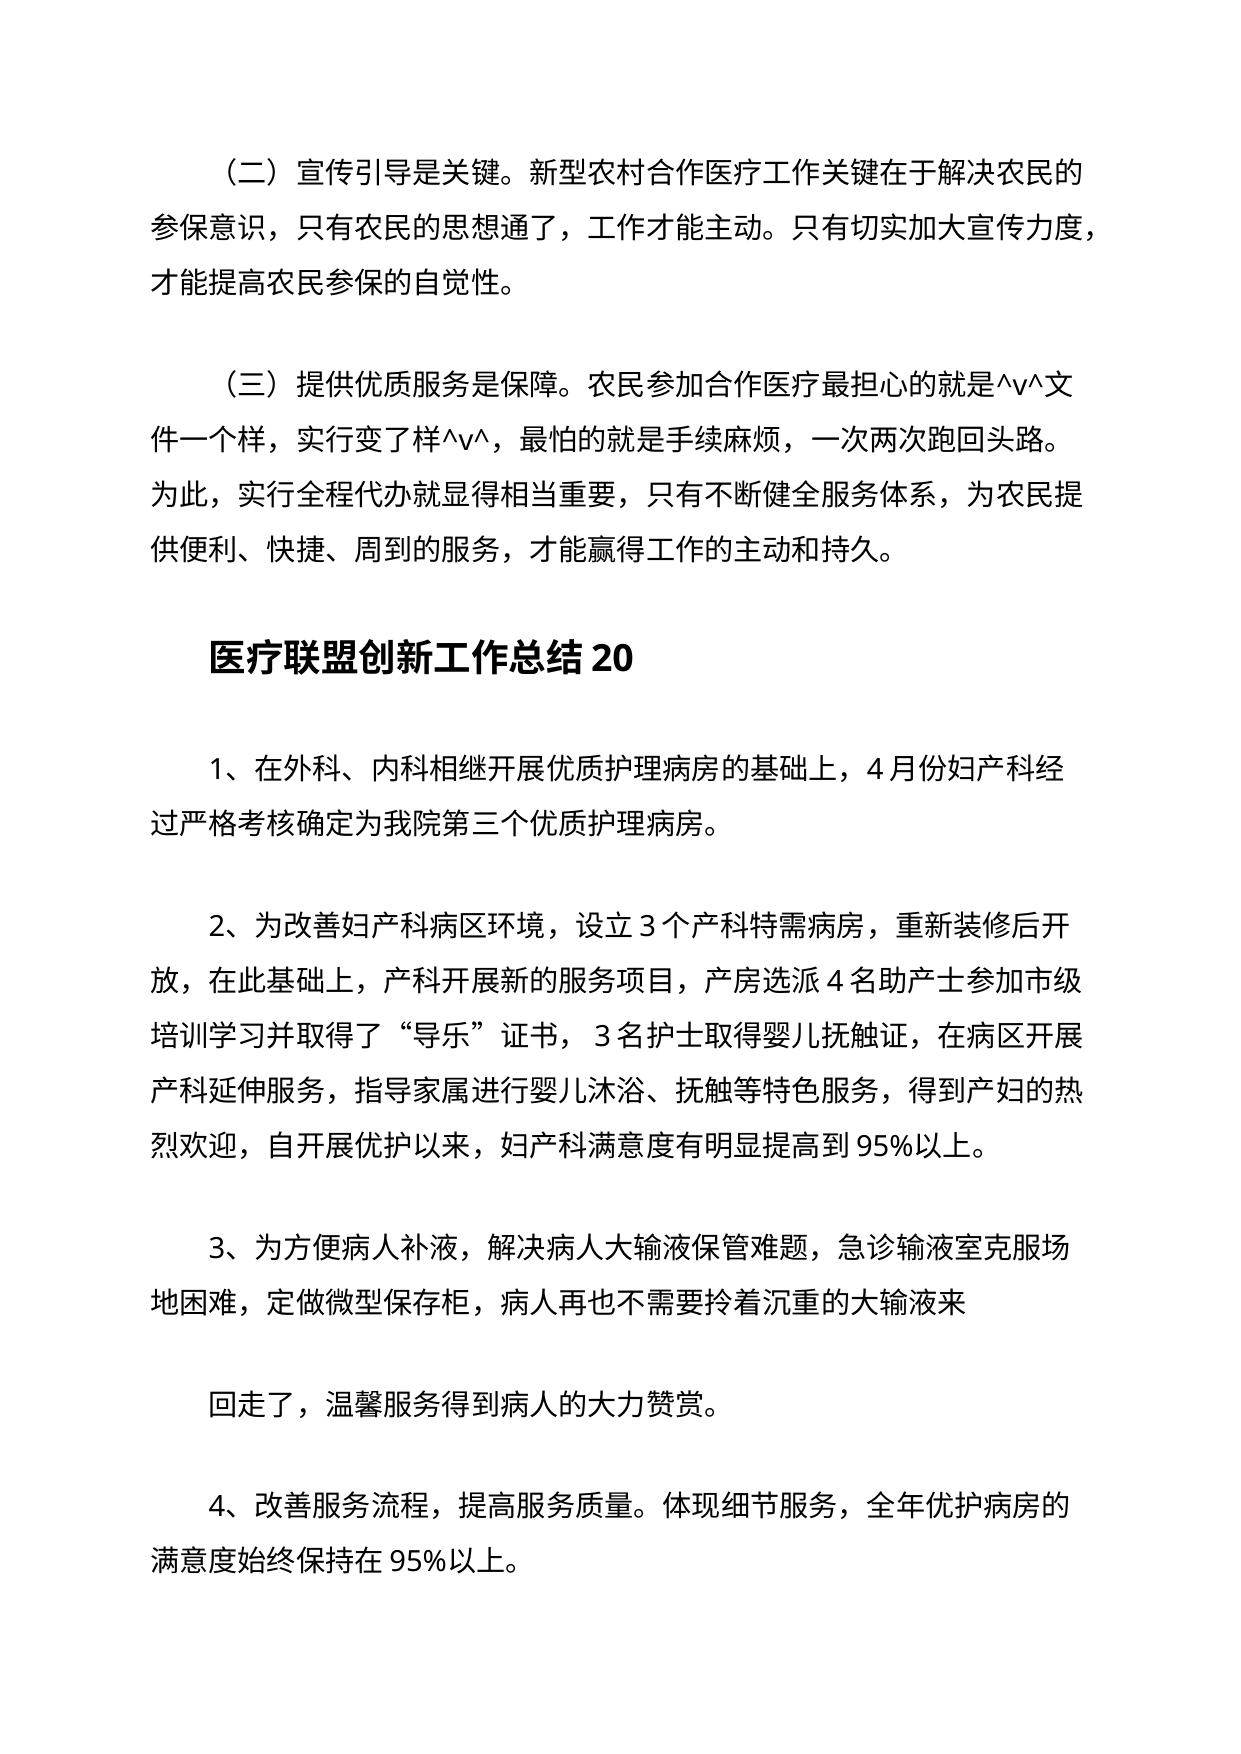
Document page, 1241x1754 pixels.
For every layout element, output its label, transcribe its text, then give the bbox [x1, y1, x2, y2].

text 回走了，温馨服务得到病人的大力赞赏。 [150, 1381, 1090, 1423]
text （二）宣传引导是关键。新型农村合作医疗工作关键在于解决农民的参保意识，只有农民的思想通了，工作才能主动。只有切实加大宣传力度，才能提高农民参保的自觉性。 [150, 150, 1090, 302]
text （三）提供优质服务是保障。农民参加合作医疗最担心的就是^v^文件一个样，实行变了样^v^，最怕的就是手续麻烦，一次两次跑回头路。为此，实行全程代办就显得相当重要，只有不断健全服务体系，为农民提供便利、快捷、周到的服务，才能赢得工作的主动和持久。 [150, 362, 1090, 569]
text 3、为方便病人补液，解决病人大输液保管难题，急诊输液室克服场地困难，定做微型保存柜，病人再也不需要拎着沉重的大输液来 [150, 1224, 1090, 1322]
text 2、为改善妇产科病区环境，设立3个产科特需病房，重新装修后开放，在此基础上，产科开展新的服务项目，产房选派4名助产士参加市级培训学习并取得了“导乐”证书， 3名护士取得婴儿抚触证，在病区开展产科延伸服务，指导家属进行婴儿沐浴、抚触等特色服务，得到产妇的热烈欢迎，自开展优护以来，妇产科满意度有明显提高到95%以上。 [150, 903, 1090, 1165]
text 医疗联盟创新工作总结20 [150, 628, 1090, 683]
text 4、改善服务流程，提高服务质量。体现细节服务，全年优护病房的满意度始终保持在95%以上。 [150, 1483, 1090, 1580]
text 1、在外科、内科相继开展优质护理病房的基础上，4月份妇产科经过严格考核确定为我院第三个优质护理病房。 [150, 746, 1090, 843]
